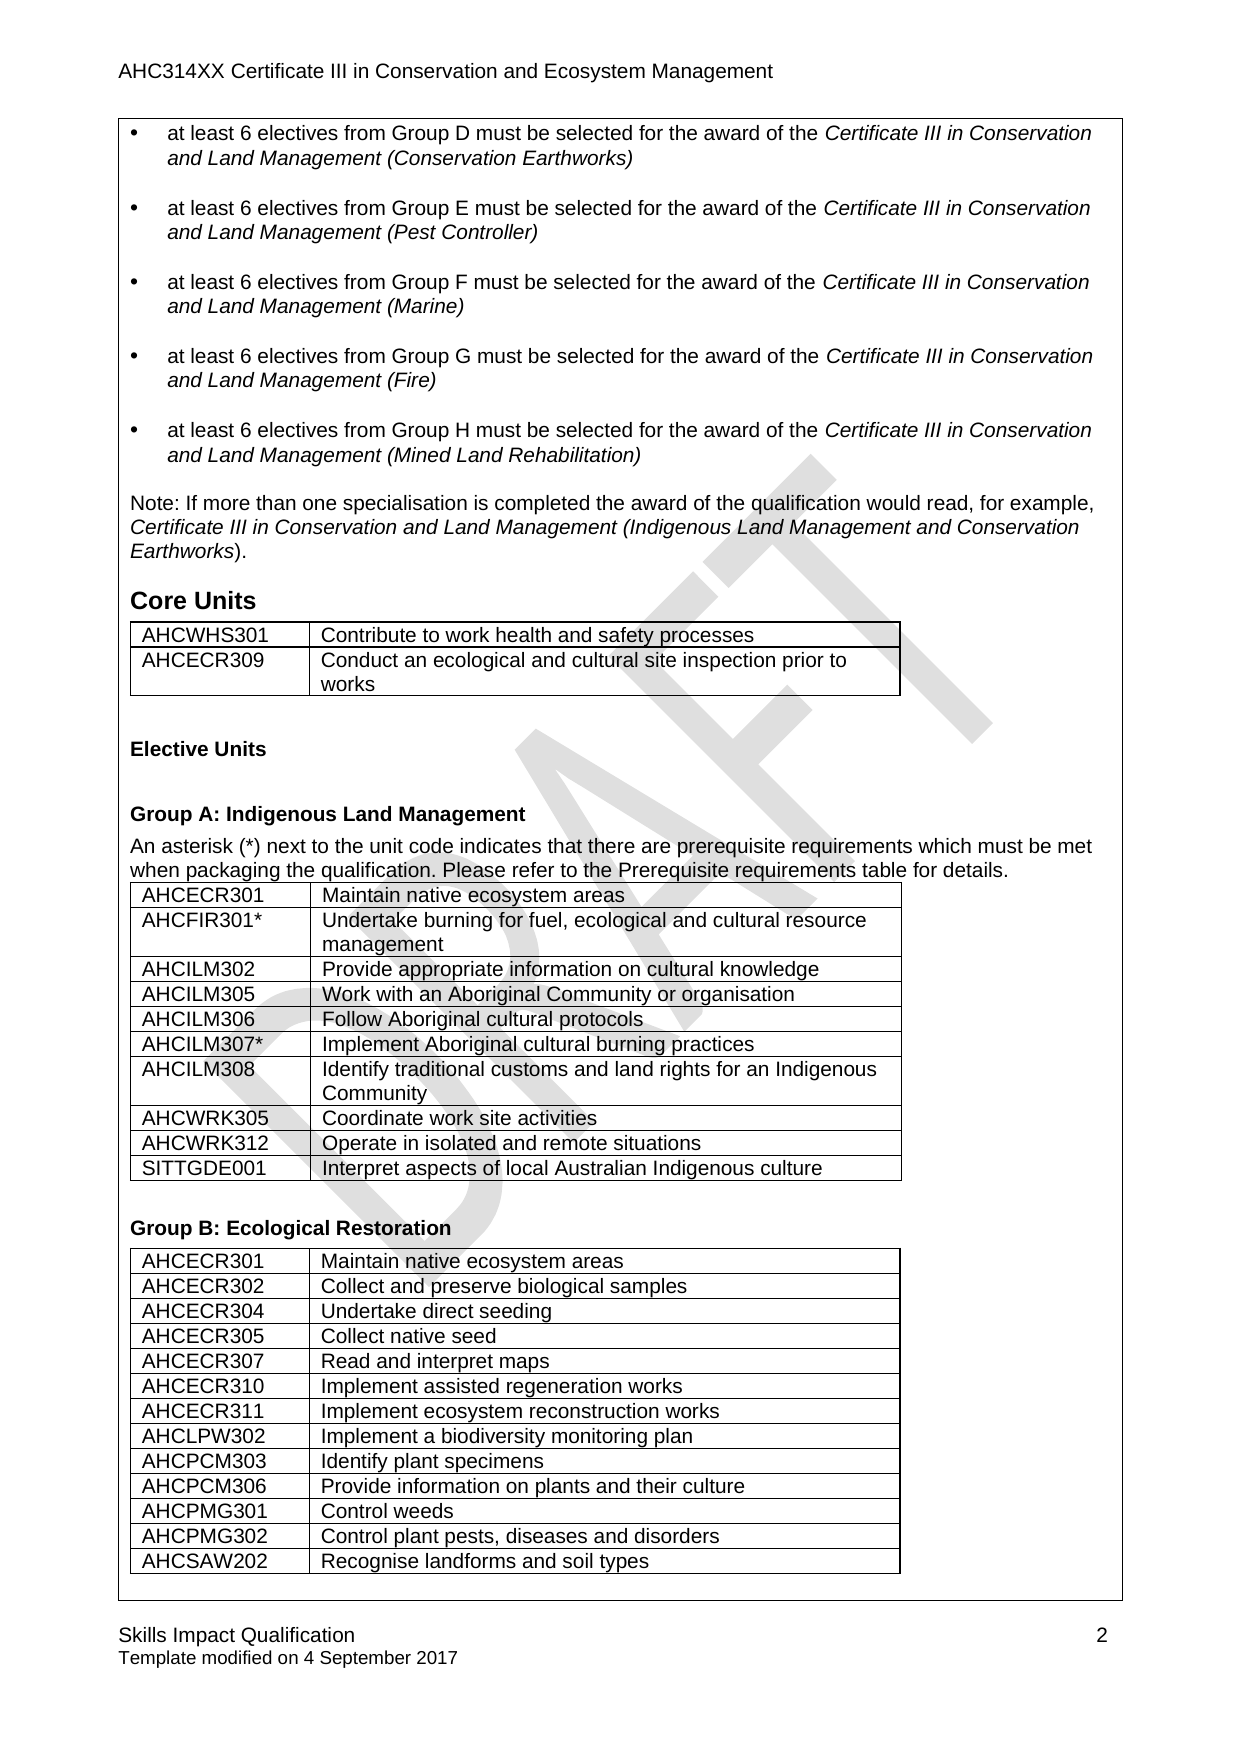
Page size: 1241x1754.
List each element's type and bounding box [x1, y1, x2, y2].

table_header [119, 119, 1122, 1600]
